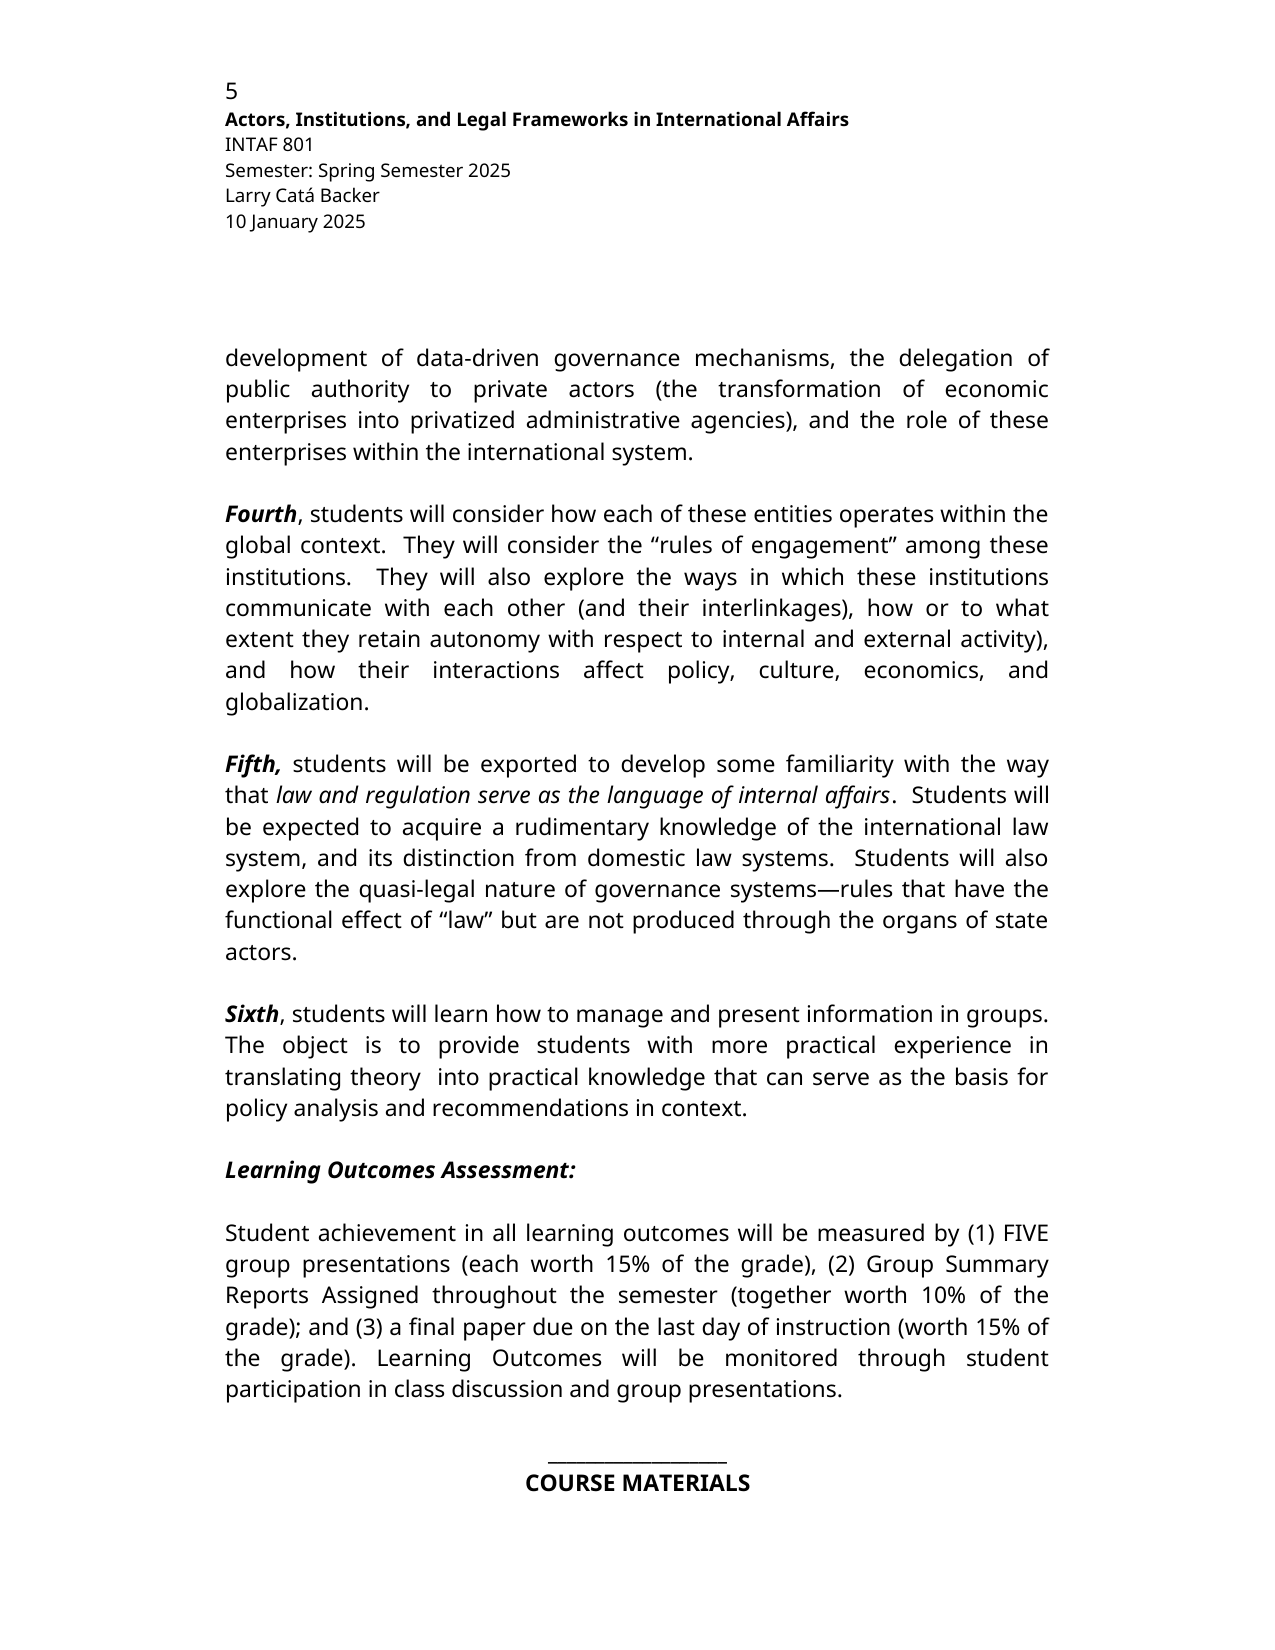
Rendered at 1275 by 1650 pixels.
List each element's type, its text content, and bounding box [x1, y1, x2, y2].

text Student achievement in all learning outcomes will be measured by (1) FIVE group presentations (each worth 15% of the grade), (2) Group Summary Reports Assigned throughout the semester (together worth 10% of the grade); and (3) a final paper due on the last day of instruction (worth 15% of the grade). Learning Outcomes will be monitored through student participation in class discussion and group presentations. [225, 1217, 1050, 1404]
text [225, 342, 1050, 467]
text Sixth, students will learn how to manage and present information in groups. The object is to provide students with more practical experience in translating theory into practical knowledge that can serve as the basis for policy analysis and recommendations in context. [225, 998, 1050, 1123]
text COURSE MATERIALS [225, 1467, 1050, 1498]
text ___________________ [225, 1435, 1050, 1467]
text Learning Outcomes Assessment: [225, 1154, 1050, 1185]
text Fourth, students will consider how each of these entities operates within the global context. They will consider the “rules of engagement” among these institutions. They will also explore the ways in which these institutions communicate with each other (and their interlinkages), how or to what extent they retain autonomy with respect to internal and external activity), and how their interactions affect policy, culture, economics, and globalization. [225, 498, 1050, 717]
text Fifth, students will be exported to develop some familiarity with the way that law and regulation serve as the language of internal affairs. Students will be expected to acquire a rudimentary knowledge of the international law system, and its distinction from domestic law systems. Students will also explore the quasi-legal nature of governance systems—rules that have the functional effect of “law” but are not produced through the organs of state actors. [225, 748, 1050, 967]
